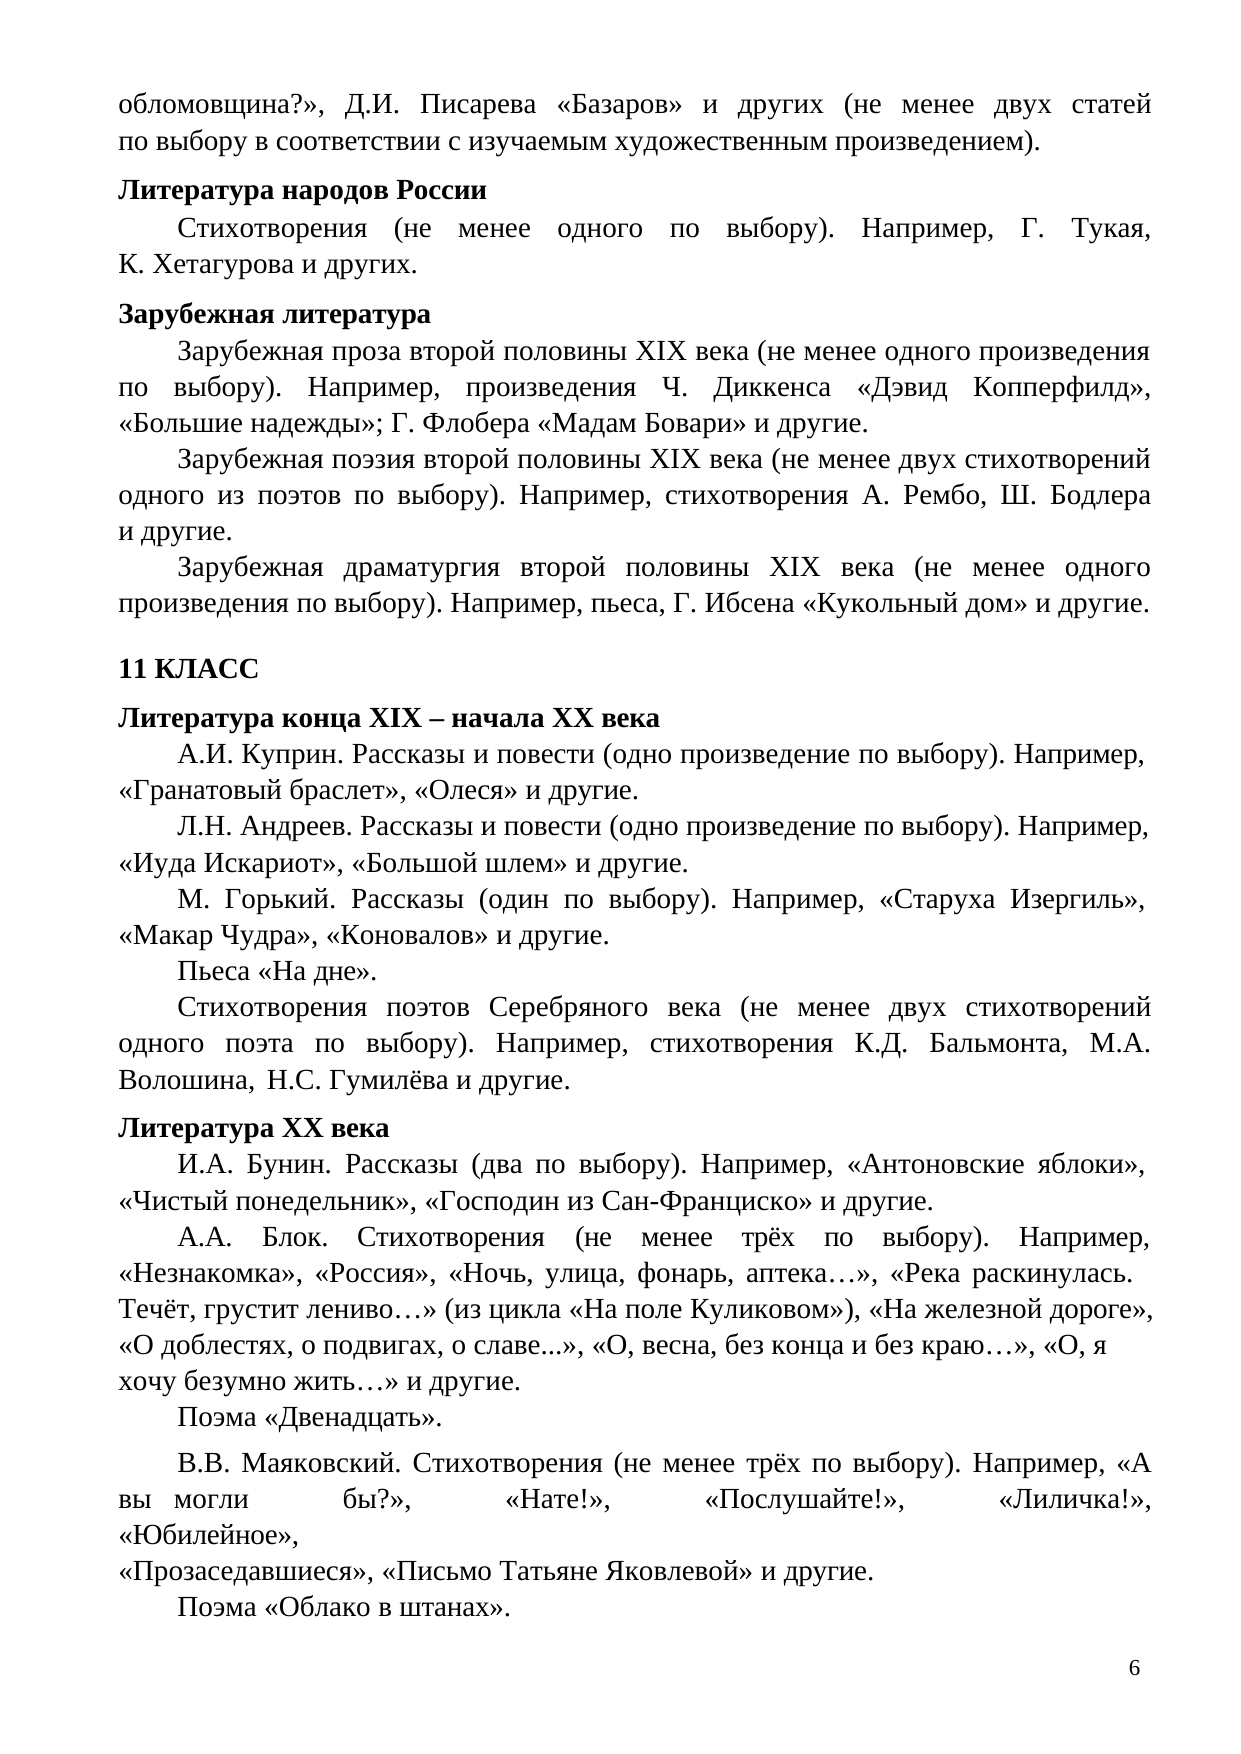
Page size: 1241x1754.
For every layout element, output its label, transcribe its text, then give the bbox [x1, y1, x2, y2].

subtitle Зарубежная литература [118, 296, 1163, 330]
text «Незнакомка», «Россия», «Ночь, улица, фонарь, аптека…», «Река раскинулась. Течёт, грустит лениво…» (из цикла «На поле Куликовом»), «На железной дороге», [118, 1255, 1163, 1325]
text Поэма «Облако в штанах». [177, 1589, 1163, 1623]
text «Чистый понедельник», «Господин из Сан-Франциско» и другие. [118, 1183, 1163, 1216]
text А.А. Блок. Стихотворения (не менее трёх по выбору). Например, [177, 1219, 1163, 1252]
subtitle Литература конца XIX – начала ХХ века [118, 700, 1163, 733]
text «Гранатовый браслет», «Олеся» и другие. [118, 772, 1163, 806]
text М. Горький. Рассказы (один по выбору). Например, «Старуха Изергиль», [177, 881, 1163, 914]
text Зарубежная поэзия второй половины XIX века (не менее двух стихотворений одного из поэтов по выбору). Например, стихотворения А. Рембо, Ш. Бодлера и другие. [118, 441, 1152, 547]
subtitle КЛАСС [118, 651, 1163, 685]
text Л.Н. Андреев. Рассказы и повести (одно произведение по выбору). Например, [177, 808, 1163, 842]
text А.И. Куприн. Рассказы и повести (одно произведение по выбору). Например, [177, 736, 1163, 769]
text В.В. Маяковский. Стихотворения (не менее трёх по выбору). Например, «А вы могли бы?», «Нате!», «Послушайте!», «Лиличка!», «Юбилейное», [118, 1445, 1152, 1551]
text «Макар Чудра», «Коновалов» и другие. [118, 917, 1163, 951]
subtitle Литература народов России [118, 172, 1163, 206]
text Поэма «Двенадцать». [177, 1399, 1163, 1433]
text Зарубежная драматургия второй половины XIX века (не менее одного произведения по выбору). Например, пьеса, Г. Ибсена «Кукольный дом» и другие. [118, 549, 1151, 619]
text Зарубежная проза второй половины XIX века (не менее одного произведения по выбору). Например, произведения Ч. Диккенса «Дэвид Копперфилд», «Большие надежды»; Г. Флобера «Мадам Бовари» и другие. [118, 333, 1152, 438]
text Стихотворения (не менее одного по выбору). Например, Г. Тукая, К. Хетагурова и других. [118, 210, 1151, 280]
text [118, 86, 1152, 157]
text «Иуда Искариот», «Большой шлем» и другие. [118, 845, 1163, 878]
text «Прозаседавшиеся», «Письмо Татьяне Яковлевой» и другие. [118, 1553, 1163, 1587]
text Стихотворения поэтов Серебряного века (не менее двух стихотворений одного поэта по выбору). Например, стихотворения К.Д. Бальмонта, М.А. Волошина, Н.С. Гумилёва и другие. [118, 989, 1151, 1095]
text Пьеса «На дне». [177, 953, 1163, 987]
text И.А. Бунин. Рассказы (два по выбору). Например, «Антоновские яблоки», [177, 1146, 1163, 1180]
text «О доблестях, о подвигах, о славе...», «О, весна, без конца и без краю…», «О, я хочу безумно жить…» и другие. [118, 1327, 1163, 1397]
subtitle Литература ХХ века [118, 1110, 1163, 1144]
